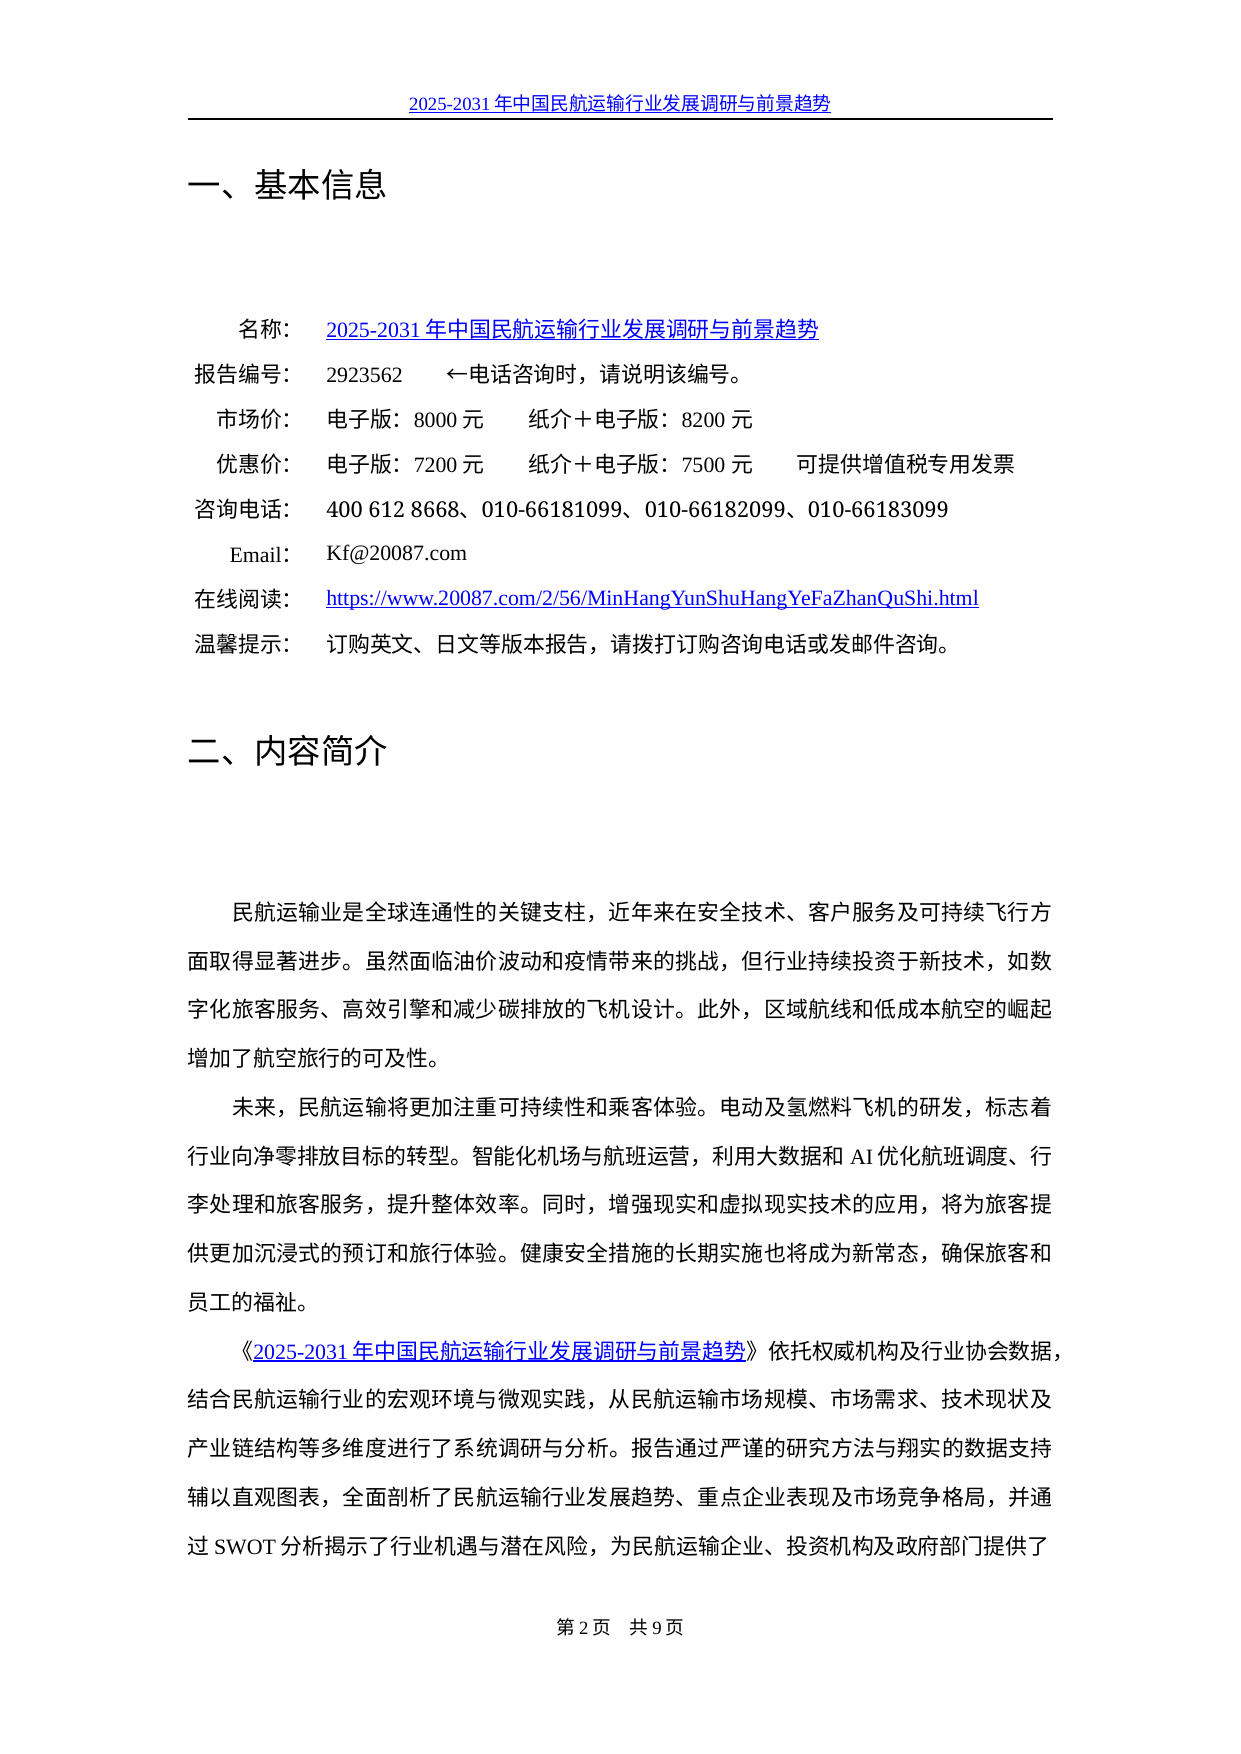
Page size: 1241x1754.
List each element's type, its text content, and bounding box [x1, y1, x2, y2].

table_header 名称： [167, 312, 315, 357]
table_cell 市场价： [167, 402, 315, 447]
table_cell 咨询电话： [167, 492, 315, 537]
title 一、基本信息 [187, 150, 1053, 215]
table_cell Email： [167, 537, 315, 582]
title 二、内容简介 [187, 717, 1053, 782]
table_cell 订购英文、日文等版本报告，请拨打订购咨询电话或发邮件咨询。 [315, 627, 1073, 672]
table_cell 电子版：8000 元 纸介＋电子版：8200 元 [315, 402, 1073, 447]
table_header 2025-2031年中国民航运输行业发展调研与前景趋势 [315, 312, 1073, 357]
table_cell 2923562 ←电话咨询时，请说明该编号。 [315, 357, 1073, 402]
table_cell 报告编号： [167, 357, 315, 402]
table_cell 优惠价： [167, 447, 315, 492]
table_cell Kf@20087.com [315, 537, 1073, 582]
table_cell 在线阅读： [167, 582, 315, 627]
table_cell 温馨提示： [167, 627, 315, 672]
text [187, 894, 1053, 1561]
table_cell 400 612 8668、010-66181099、010-66182099、010-66183099 [315, 492, 1073, 537]
table_cell [315, 582, 1073, 627]
table_cell 电子版：7200 元 纸介＋电子版：7500 元 可提供增值税专用发票 [315, 447, 1073, 492]
